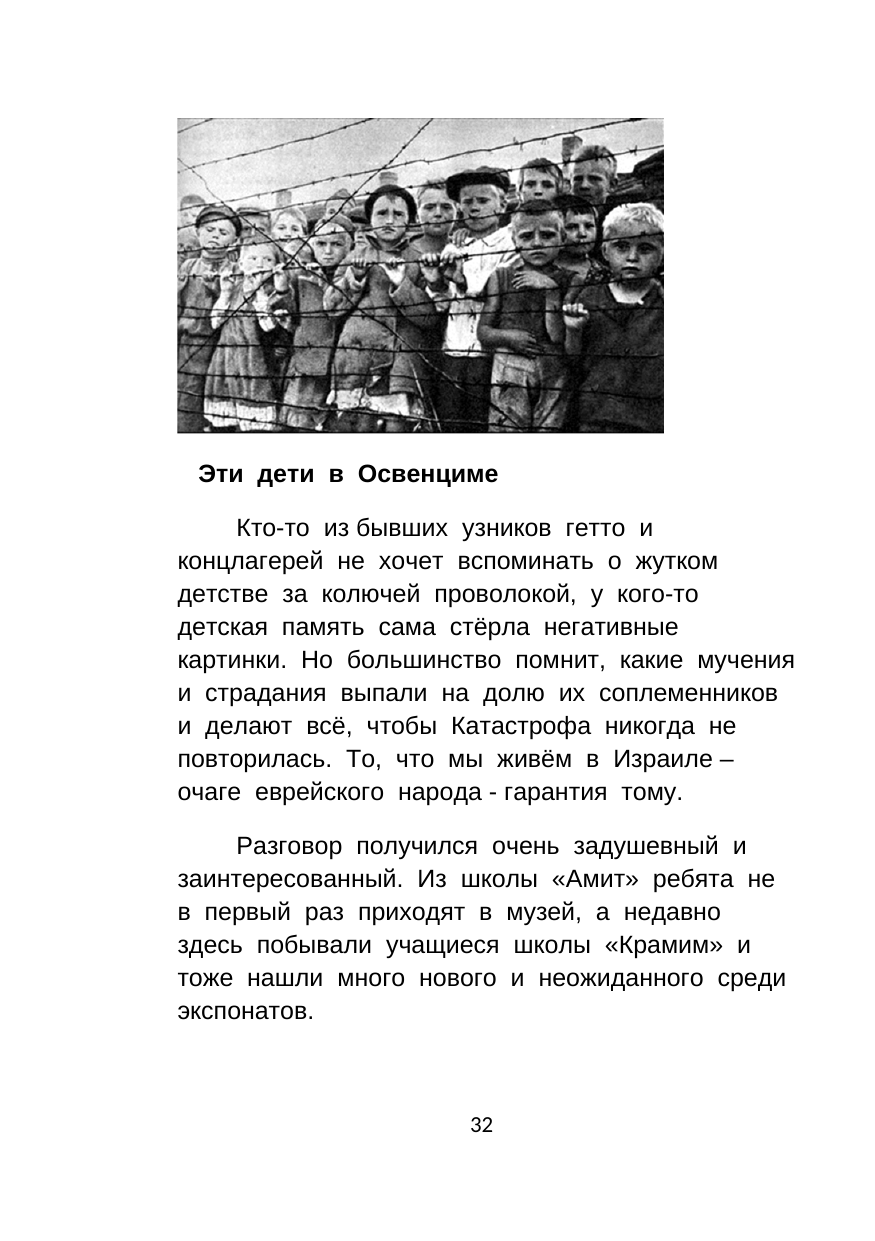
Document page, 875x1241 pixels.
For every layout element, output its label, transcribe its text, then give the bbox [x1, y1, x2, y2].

picture [177, 118, 664, 434]
text Разговор получился очень задушевный и заинтересованный. Из школы «Амит» ребята не в первый раз приходят в музей, а недавно здесь побывали учащиеся школы «Крамим» и тоже нашли много нового и неожиданного среди экспонатов. [177, 831, 797, 1025]
text Эти дети в Освенциме [177, 459, 827, 488]
text Кто-то из бывших узников гетто и концлагерей не хочет вспоминать о жутком детстве за колючей проволокой, у кого-то детская память сама стёрла негативные картинки. Но большинство помнит, какие мучения и страдания выпали на долю их соплеменников и делают всё, чтобы Катастрофа никогда не повторилась. То, что мы живём в Израиле – очаге еврейского народа - гарантия тому. [177, 513, 797, 806]
